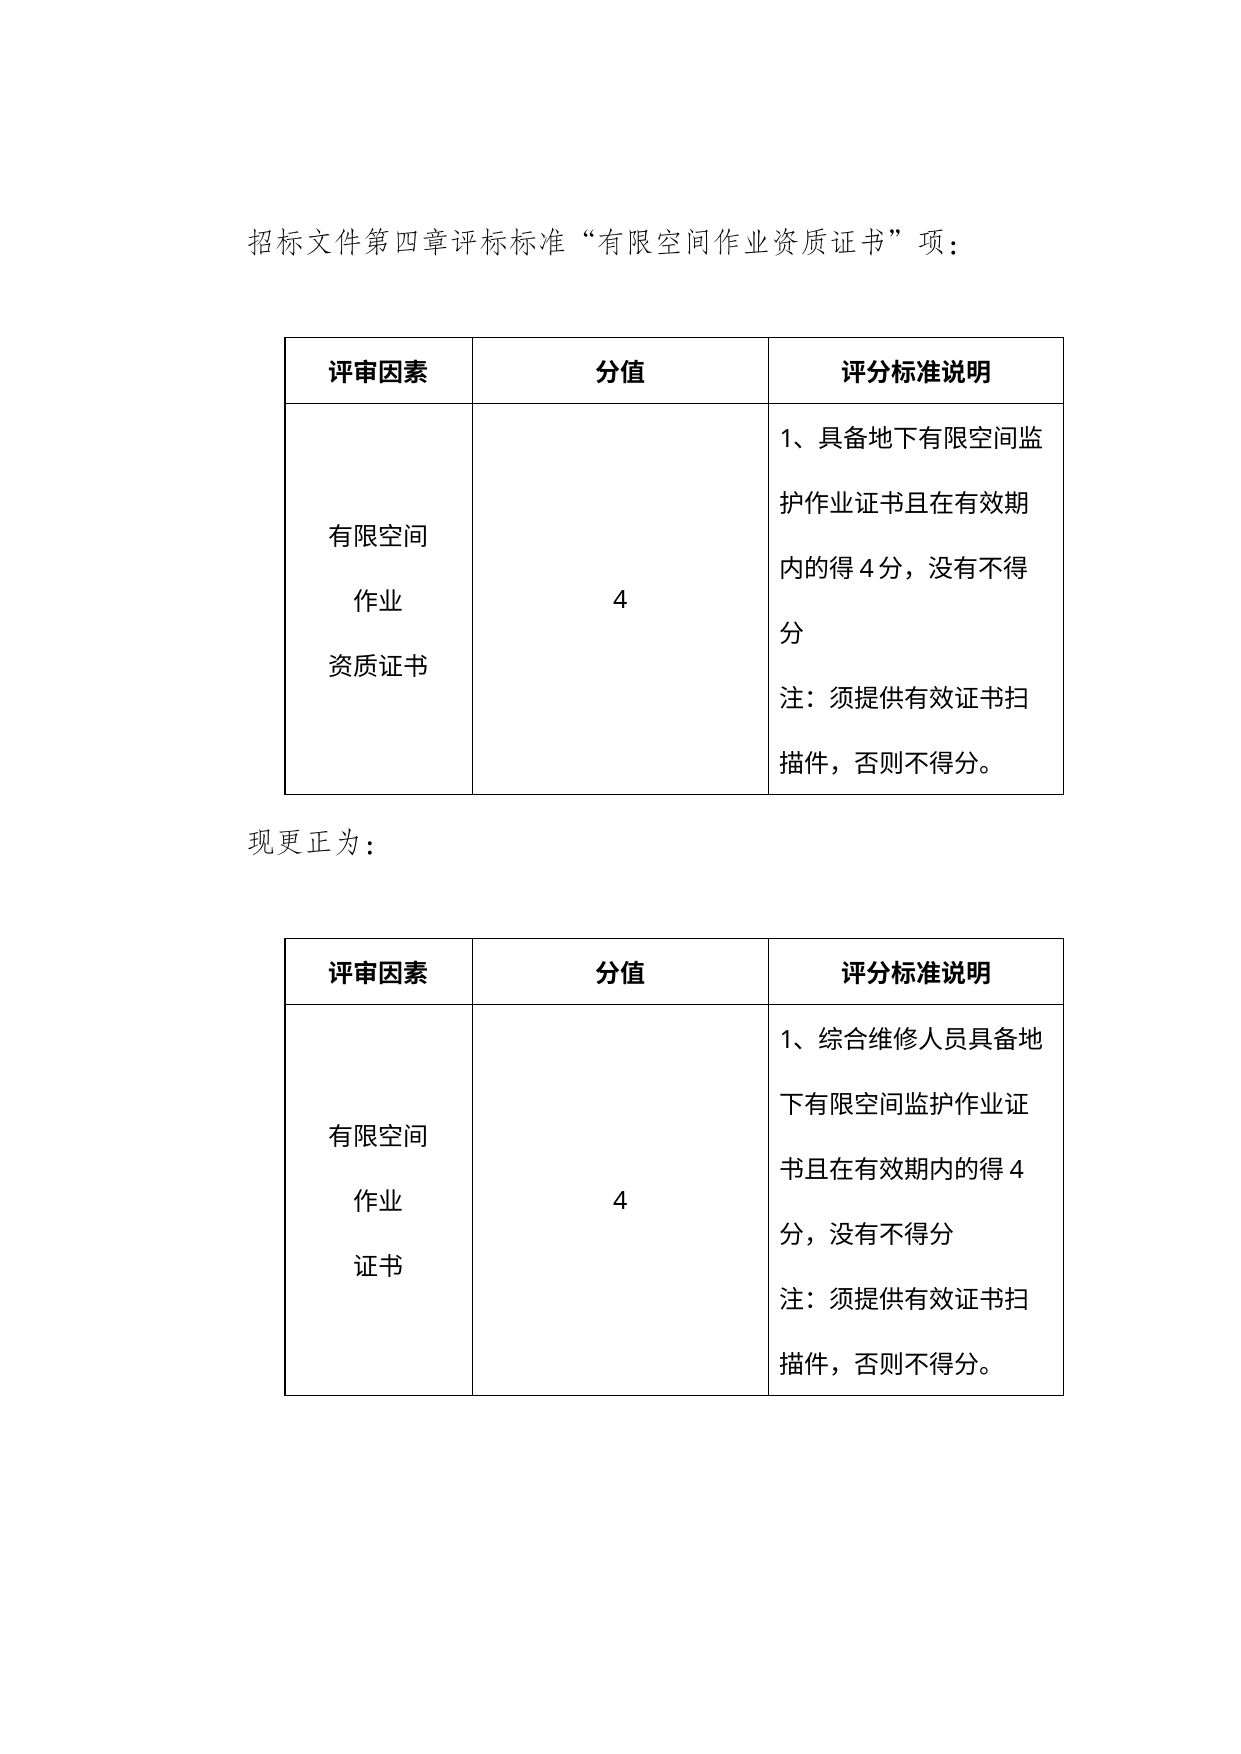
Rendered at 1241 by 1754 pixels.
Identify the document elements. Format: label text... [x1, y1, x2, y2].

table_header 评分标准说明 [769, 939, 1063, 1004]
table_cell 4 [473, 404, 768, 794]
table_cell 有限空间 作业 资质证书 [286, 404, 472, 794]
table_header 评审因素 [286, 939, 472, 1004]
table_cell 1、综合维修人员具备地下有限空间监护作业证书且在有效期内的得4分，没有不得分 注：须提供有效证书扫描件，否则不得分。 [769, 1005, 1063, 1395]
table_cell 有限空间 作业 证书 [286, 1005, 472, 1395]
table_header 分值 [473, 338, 768, 403]
text 招标文件第四章评标标准“有限空间作业资质证书”项： [187, 227, 1053, 259]
table_header 评审因素 [286, 338, 472, 403]
table_cell 4 [473, 1005, 768, 1395]
table_header 分值 [473, 939, 768, 1004]
text 现更正为： [187, 828, 1053, 860]
table_cell 1、具备地下有限空间监护作业证书且在有效期内的得4分，没有不得分 注：须提供有效证书扫描件，否则不得分。 [769, 404, 1063, 794]
table_header 评分标准说明 [769, 338, 1063, 403]
